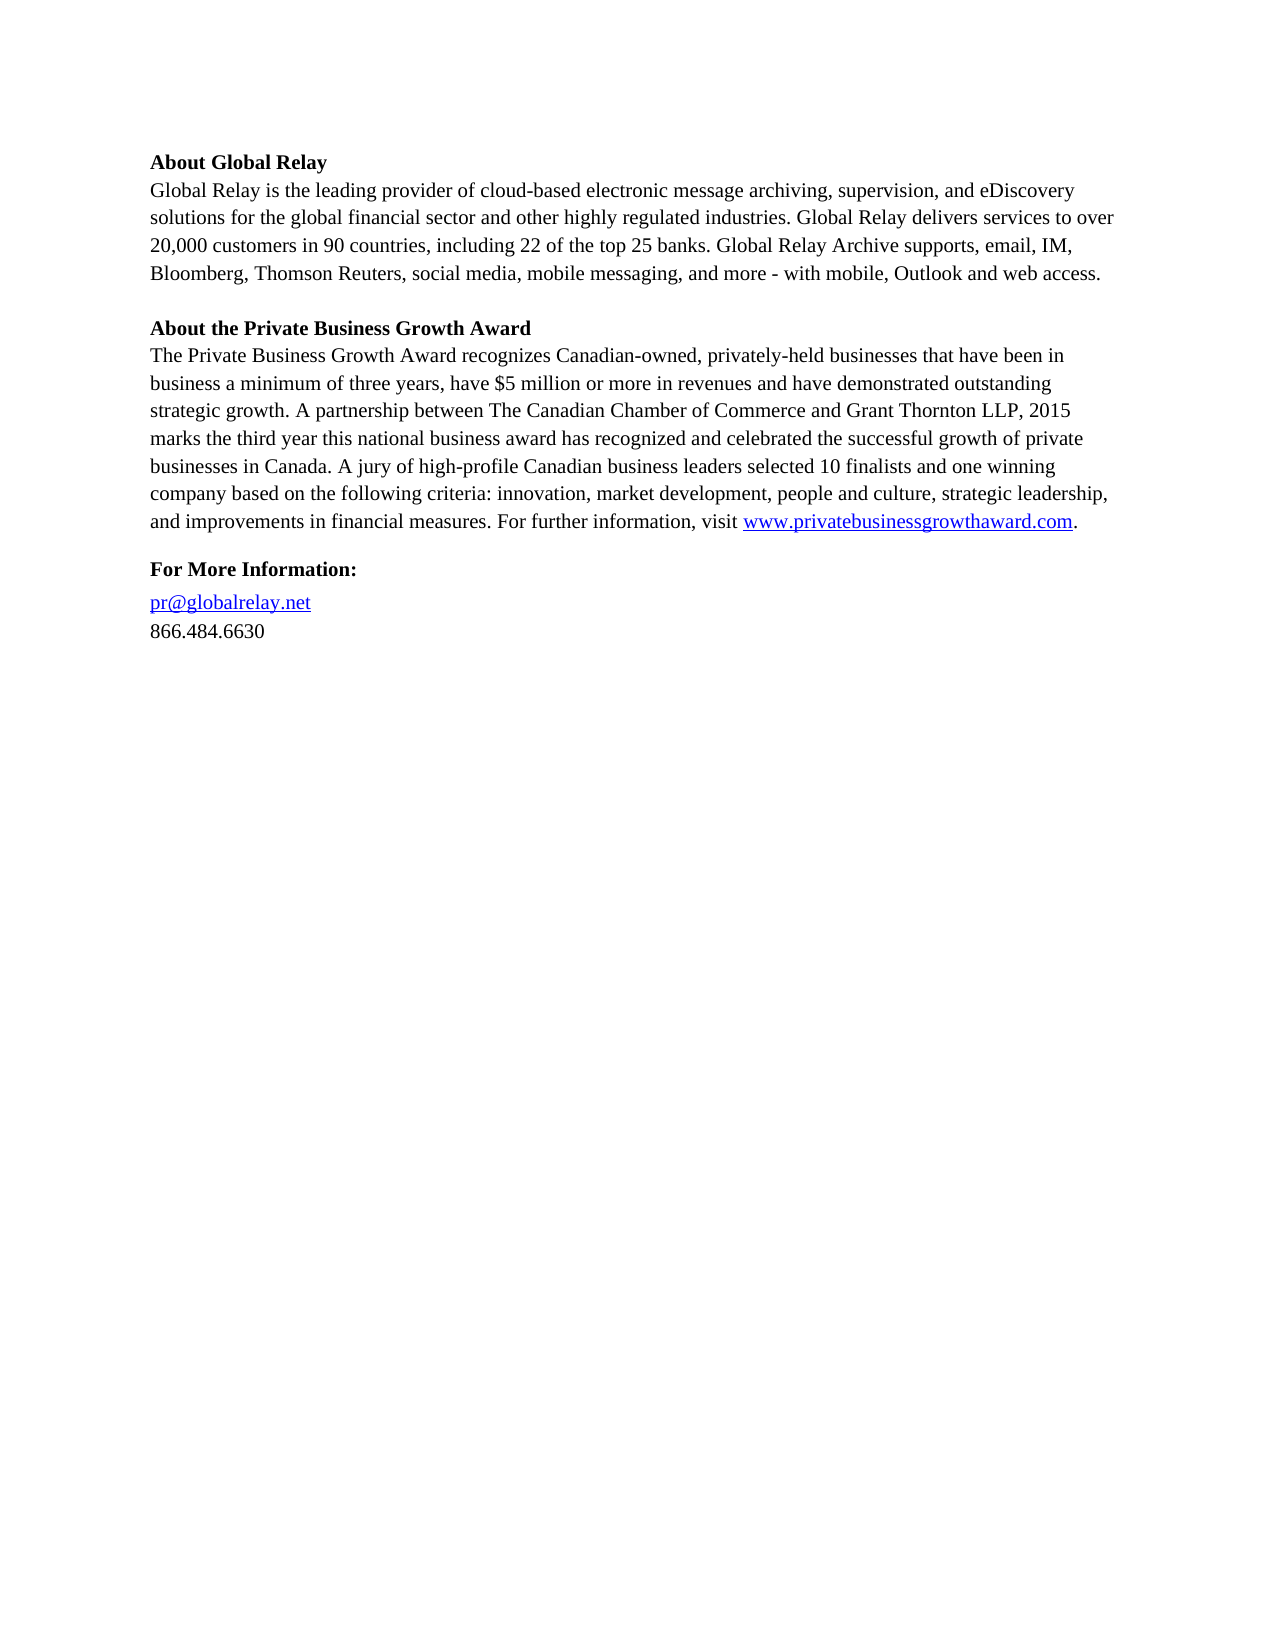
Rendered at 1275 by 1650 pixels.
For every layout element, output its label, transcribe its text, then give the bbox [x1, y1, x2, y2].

text Global Relay is the leading provider of cloud-based electronic message archiving, supervision, and eDiscovery solutions for the global financial sector and other highly regulated industries. Global Relay delivers services to over 20,000 customers in 90 countries, including 22 of the top 25 banks. Global Relay Archive supports, email, IM, Bloomberg, Thomson Reuters, social media, mobile messaging, and more - with mobile, Outlook and web access. [150, 178, 1125, 284]
text About the Private Business Growth Award [150, 316, 1125, 340]
text For More Information: [150, 557, 1125, 581]
text 866.484.6630 [150, 614, 1125, 643]
text About Global Relay [150, 150, 1125, 174]
text The Private Business Growth Award recognizes Canadian-owned, privately-held businesses that have been in business a minimum of three years, have $5 million or more in revenues and have demonstrated outstanding strategic growth. A partnership between The Canadian Chamber of Commerce and Grant Thornton LLP, 2015 marks the third year this national business award has recognized and celebrated the successful growth of private businesses in Canada. A jury of high-profile Canadian business leaders selected 10 finalists and one winning company based on the following criteria: innovation, market development, people and culture, strategic leadership, and improvements in financial measures. For further information, visit www.privatebusinessgrowthaward.com. [150, 343, 1125, 533]
text pr@globalrelay.net [150, 585, 1125, 614]
